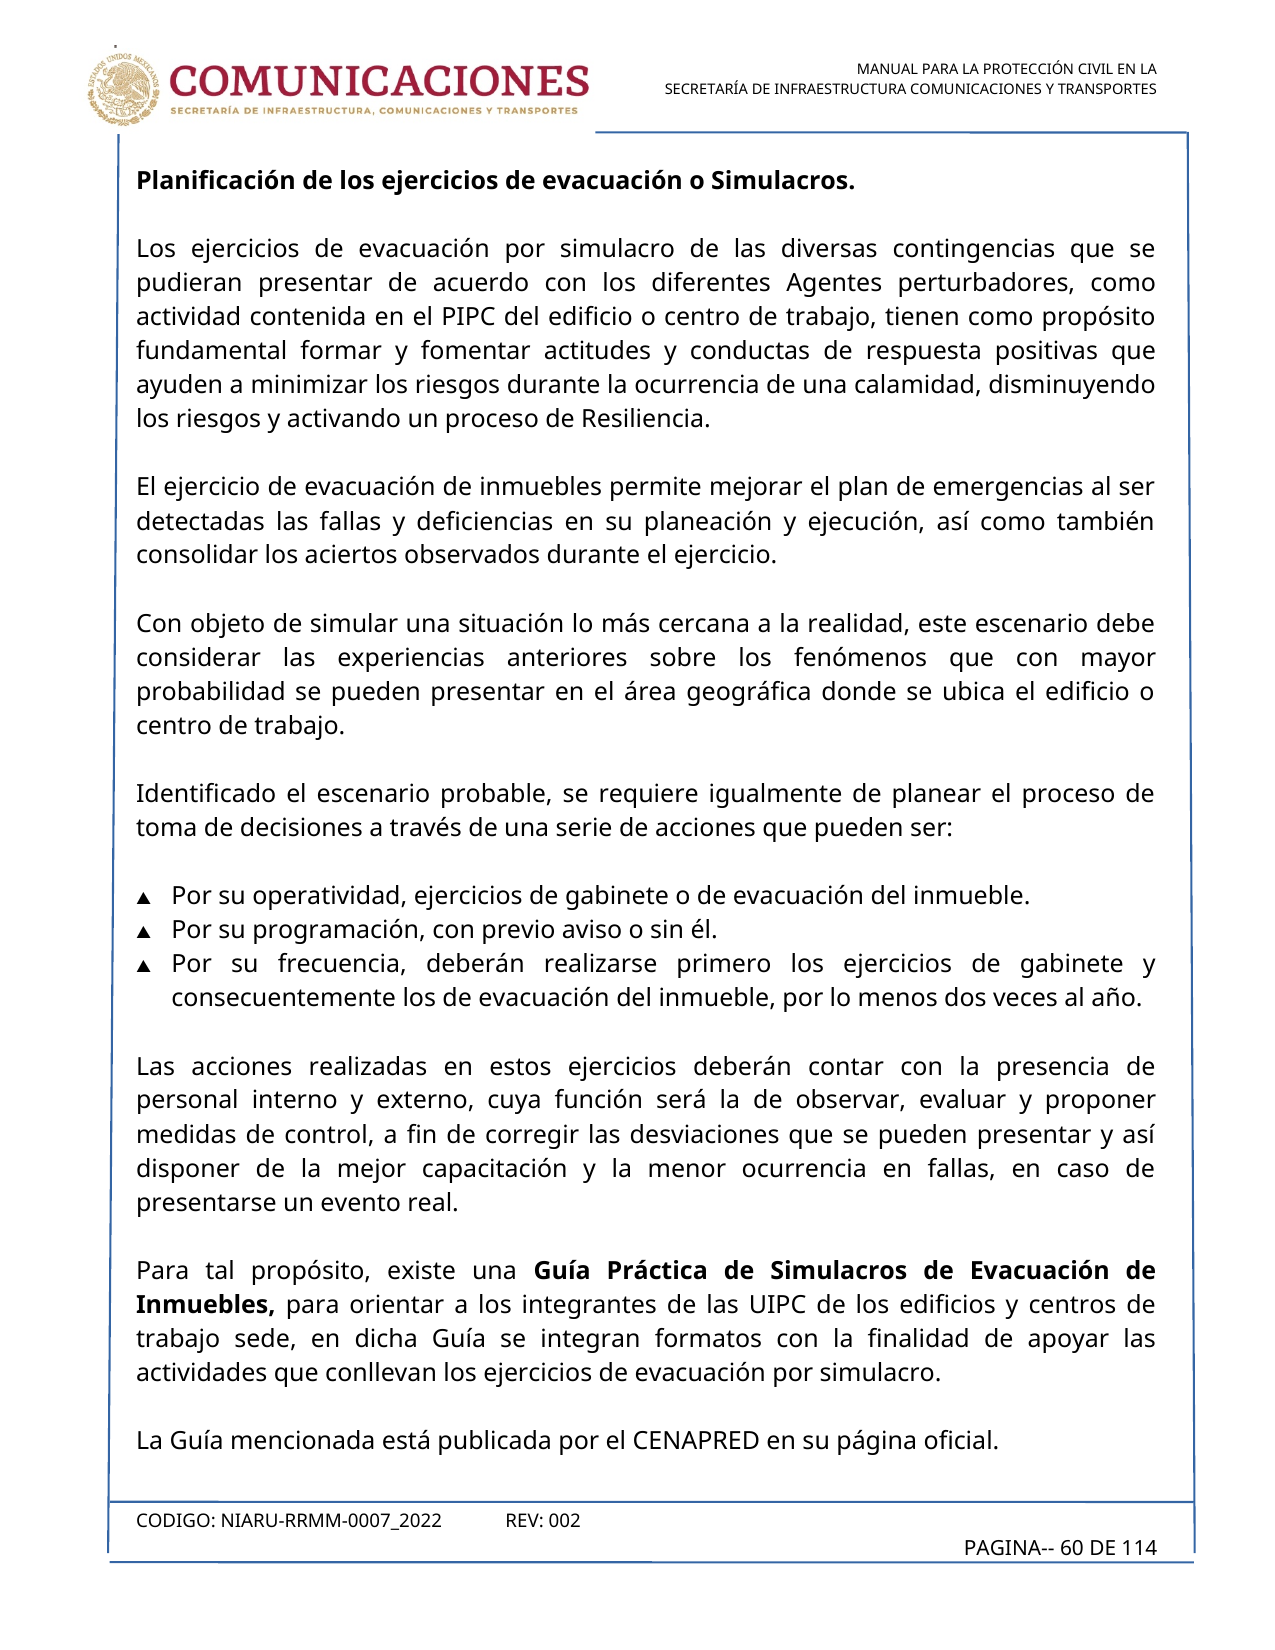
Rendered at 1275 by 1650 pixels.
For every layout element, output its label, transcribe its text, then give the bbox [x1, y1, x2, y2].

text Planificación de los ejercicios de evacuación o Simulacros. [136, 162, 1157, 197]
text Las acciones realizadas en estos ejercicios deberán contar con la presencia de personal interno y externo, cuya función será la de observar, evaluar y proponer medidas de control, a fin de corregir las desviaciones que se pueden presentar y así disponer de la mejor capacitación y la menor ocurrencia en fallas, en caso de presentarse un evento real. [136, 1048, 1157, 1218]
text Para tal propósito, existe una Guía Práctica de Simulacros de Evacuación de Inmuebles, para orientar a los integrantes de las UIPC de los edificios y centros de trabajo sede, en dicha Guía se integran formatos con la finalidad de apoyar las actividades que conllevan los ejercicios de evacuación por simulacro. [136, 1252, 1157, 1389]
text Con objeto de simular una situación lo más cercana a la realidad, este escenario debe considerar las experiencias anteriores sobre los fenómenos que con mayor probabilidad se pueden presentar en el área geográfica donde se ubica el edificio o centro de trabajo. [136, 605, 1157, 742]
list Por su programación, con previo aviso o sin él. [136, 912, 1157, 946]
text La Guía mencionada está publicada por el CENAPRED en su página oficial. [136, 1423, 1157, 1457]
text Identificado el escenario probable, se requiere igualmente de planear el proceso de toma de decisiones a través de una serie de acciones que pueden ser: [136, 776, 1157, 844]
text El ejercicio de evacuación de inmuebles permite mejorar el plan de emergencias al ser detectadas las fallas y deficiencias en su planeación y ejecución, así como también consolidar los aciertos observados durante el ejercicio. [136, 469, 1157, 571]
picture [78, 48, 596, 134]
list Por su operatividad, ejercicios de gabinete o de evacuación del inmueble. [136, 878, 1157, 912]
text Los ejercicios de evacuación por simulacro de las diversas contingencias que se pudieran presentar de acuerdo con los diferentes Agentes perturbadores, como actividad contenida en el PIPC del edificio o centro de trabajo, tienen como propósito fundamental formar y fomentar actitudes y conductas de respuesta positivas que ayuden a minimizar los riesgos durante la ocurrencia de una calamidad, disminuyendo los riesgos y activando un proceso de Resiliencia. [136, 231, 1157, 435]
list Por su frecuencia, deberán realizarse primero los ejercicios de gabinete y consecuentemente los de evacuación del inmueble, por lo menos dos veces al año. [136, 946, 1157, 1014]
